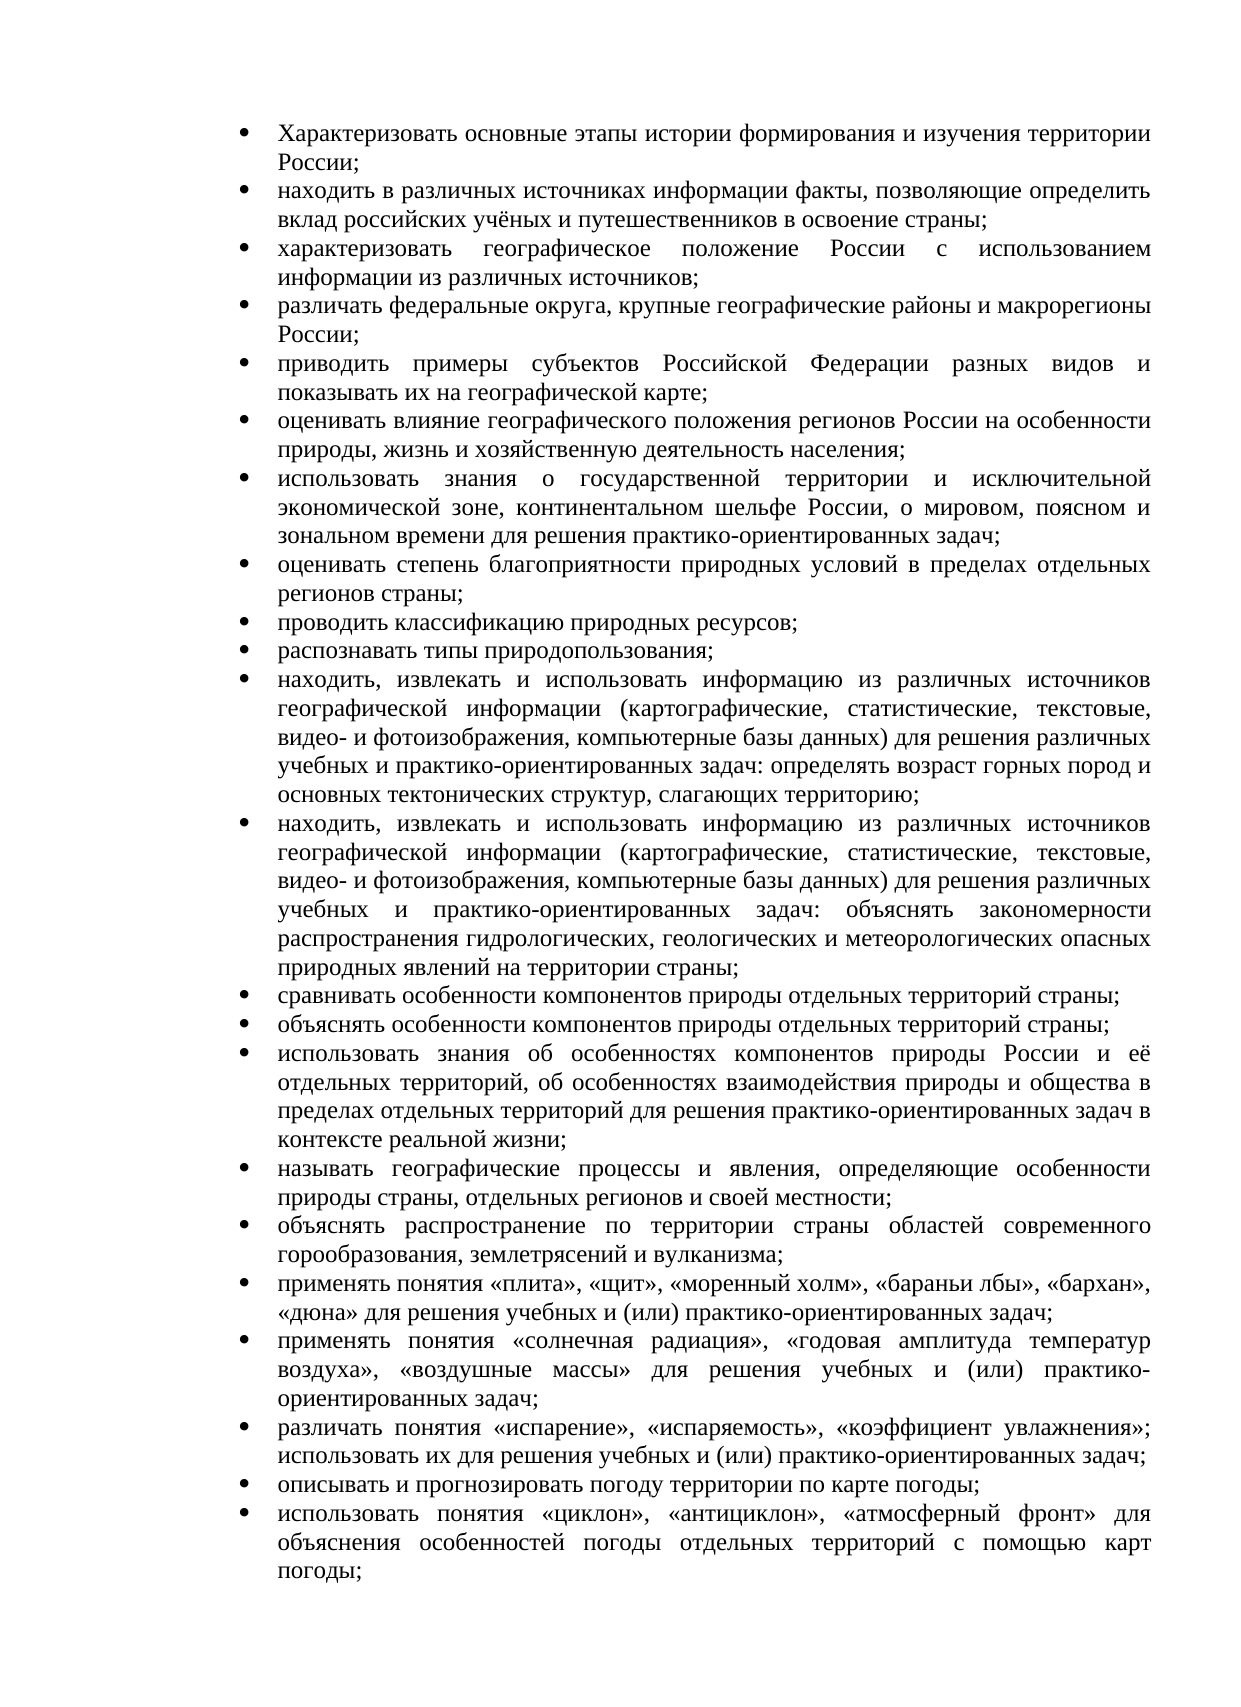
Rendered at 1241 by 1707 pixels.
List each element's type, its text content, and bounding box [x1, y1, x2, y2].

list использовать знания о государственной территории и исключительной экономической зоне, континентальном шельфе России, о мировом, поясном и зональном времени для решения практико-ориентированных задач; [240, 463, 1152, 549]
list объяснять распространение по территории страны областей современного горообразования, землетрясений и вулканизма; [240, 1211, 1152, 1268]
list оценивать влияние географического положения регионов России на особенности природы, жизнь и хозяйственную деятельность населения; [240, 406, 1152, 463]
list характеризовать географическое положение России с использованием информации из различных источников; [240, 233, 1152, 291]
list находить в различных источниках информации факты, позволяющие определить вклад российских учёных и путешественников в освоение страны; [240, 176, 1152, 233]
list находить, извлекать и использовать информацию из различных источников географической информации (картографические, статистические, текстовые, видео- и фотоизображения, компьютерные базы данных) для решения различных учебных и практико-ориентированных задач: объяснять закономерности распространения гидрологических, геологических и метеорологических опасных природных явлений на территории страны; [240, 808, 1152, 981]
list проводить классификацию природных ресурсов; [240, 607, 1152, 636]
list оценивать степень благоприятности природных условий в пределах отдельных регионов страны; [240, 549, 1152, 607]
list Характеризовать основные этапы истории формирования и изучения территории России; [240, 118, 1152, 176]
list объяснять особенности компонентов природы отдельных территорий страны; [240, 1009, 1152, 1038]
list находить, извлекать и использовать информацию из различных источников географической информации (картографические, статистические, текстовые, видео- и фотоизображения, компьютерные базы данных) для решения различных учебных и практико-ориентированных задач: определять возраст горных пород и основных тектонических структур, слагающих территорию; [240, 664, 1152, 808]
list различать понятия «испарение», «испаряемость», «коэффициент увлажнения»; использовать их для решения учебных и (или) практико-ориентированных задач; [240, 1412, 1152, 1469]
list использовать понятия «циклон», «антициклон», «атмосферный фронт» для объяснения особенностей погоды отдельных территорий с помощью карт погоды; [240, 1498, 1152, 1584]
list различать федеральные округа, крупные географические районы и макрорегионы России; [240, 291, 1152, 348]
list применять понятия «плита», «щит», «моренный холм», «бараньи лбы», «бархан», «дюна» для решения учебных и (или) практико-ориентированных задач; [240, 1268, 1152, 1326]
list приводить примеры субъектов Российской Федерации разных видов и показывать их на географической карте; [240, 348, 1152, 406]
list распознавать типы природопользования; [240, 636, 1152, 664]
list сравнивать особенности компонентов природы отдельных территорий страны; [240, 981, 1152, 1009]
list использовать знания об особенностях компонентов природы России и её отдельных территорий, об особенностях взаимодействия природы и общества в пределах отдельных территорий для решения практико-ориентированных задач в контексте реальной жизни; [240, 1038, 1152, 1153]
list применять понятия «солнечная радиация», «годовая амплитуда температур воздуха», «воздушные массы» для решения учебных и (или) практико-ориентированных задач; [240, 1326, 1152, 1412]
list описывать и прогнозировать погоду территории по карте погоды; [240, 1469, 1152, 1498]
list называть географические процессы и явления, определяющие особенности природы страны, отдельных регионов и своей местности; [240, 1153, 1152, 1211]
